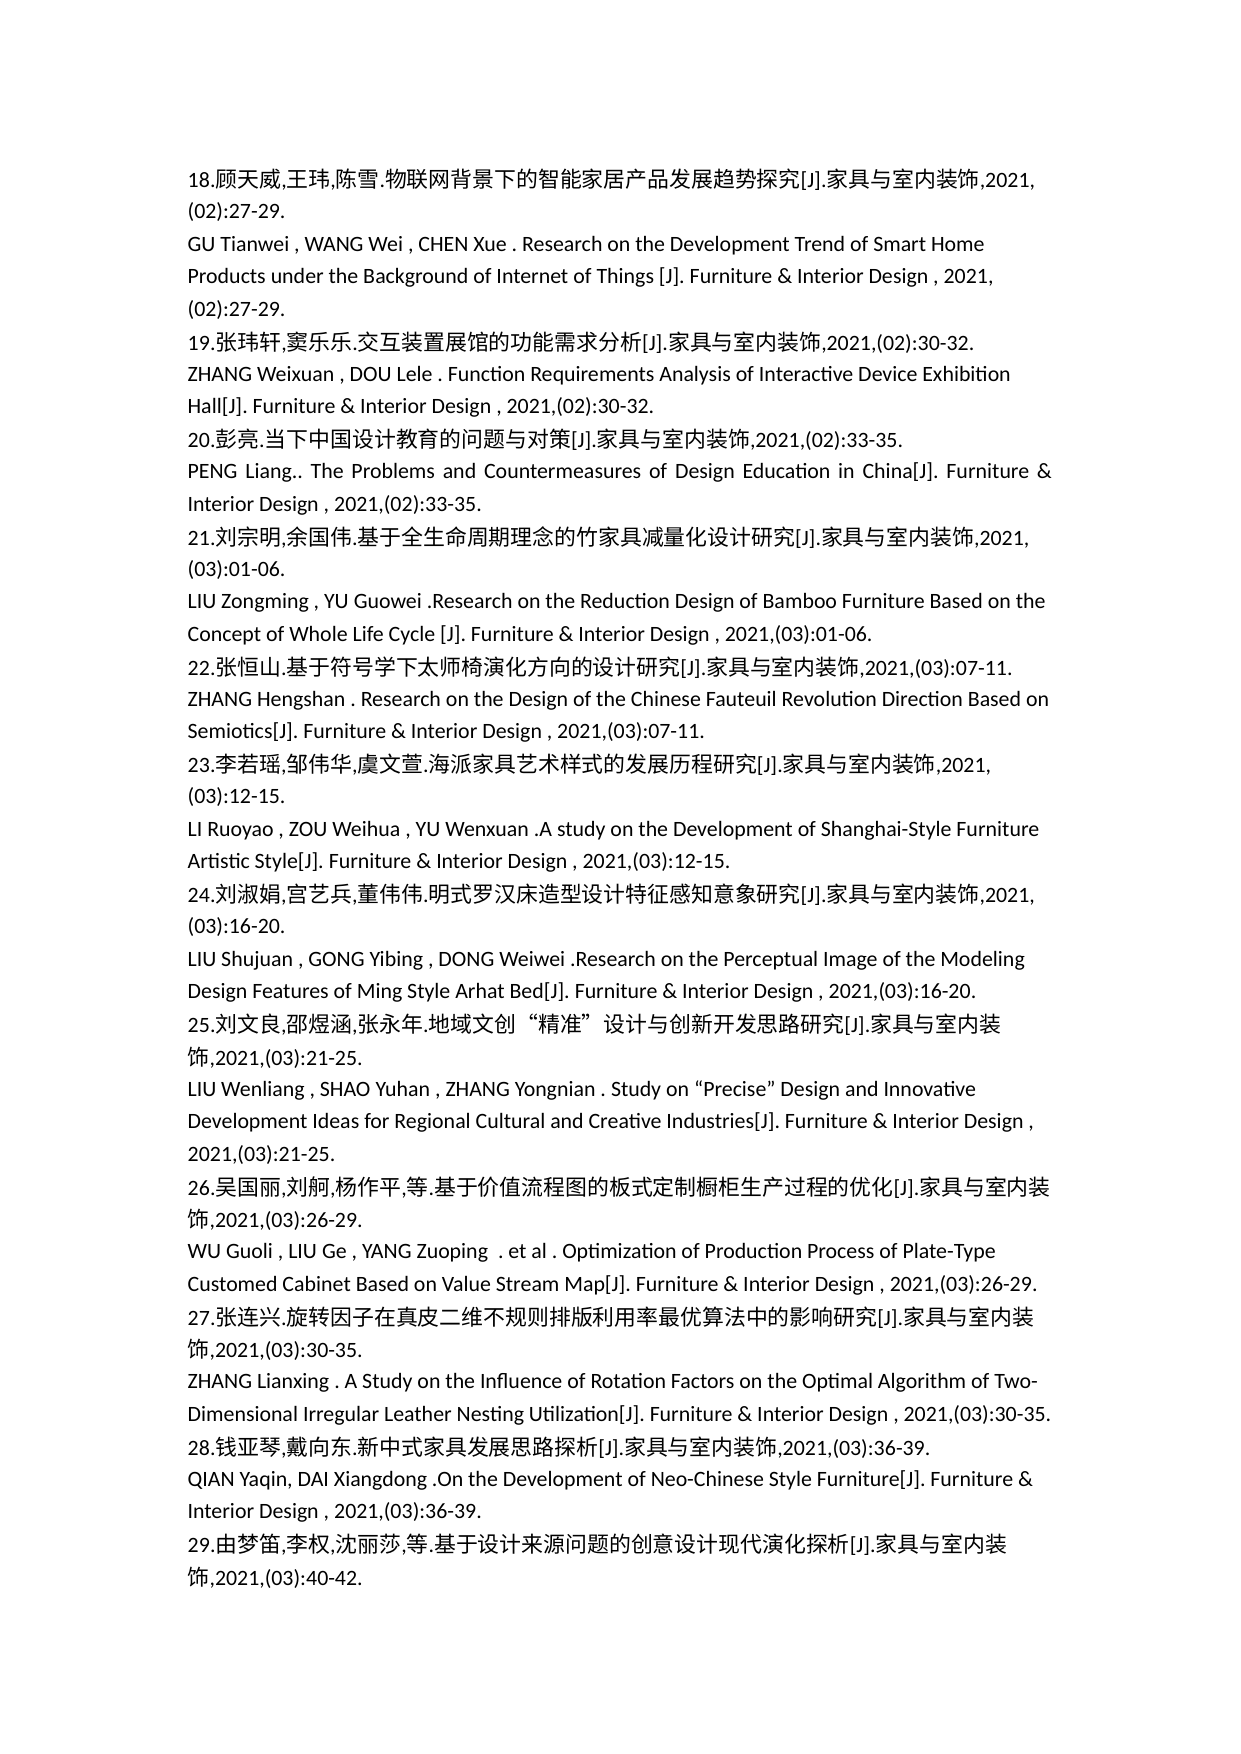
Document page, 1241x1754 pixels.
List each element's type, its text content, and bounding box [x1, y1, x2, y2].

text 22.张恒山.基于符号学下太师椅演化方向的设计研究[J].家具与室内装饰,2021,(03):07-11. [187, 649, 1053, 682]
text ZHANG Hengshan . Research on the Design of the Chinese Fauteuil Revolution Direction Based on Semiotics[J]. Furniture & Interior Design , 2021,(03):07-11. [187, 682, 1053, 747]
text 19.张玮轩,窦乐乐.交互装置展馆的功能需求分析[J].家具与室内装饰,2021,(02):30-32. [187, 324, 1053, 357]
text 26.吴国丽,刘舸,杨作平,等.基于价值流程图的板式定制橱柜生产过程的优化[J].家具与室内装饰,2021,(03):26-29. [187, 1169, 1053, 1234]
text 25.刘文良,邵煜涵,张永年.地域文创“精准”设计与创新开发思路研究[J].家具与室内装饰,2021,(03):21-25. [187, 1007, 1053, 1072]
text 20.彭亮.当下中国设计教育的问题与对策[J].家具与室内装饰,2021,(02):33-35. [187, 422, 1053, 454]
text 23.李若瑶,邹伟华,虞文萱.海派家具艺术样式的发展历程研究[J].家具与室内装饰,2021,(03):12-15. [187, 747, 1053, 812]
text 21.刘宗明,余国伟.基于全生命周期理念的竹家具减量化设计研究[J].家具与室内装饰,2021,(03):01-06. [187, 519, 1053, 584]
text LIU Shujuan , GONG Yibing , DONG Weiwei .Research on the Perceptual Image of the Modeling Design Features of Ming Style Arhat Bed[J]. Furniture & Interior Design , 2021,(03):16-20. [187, 942, 1053, 1007]
text 29.由梦笛,李权,沈丽莎,等.基于设计来源问题的创意设计现代演化探析[J].家具与室内装饰,2021,(03):40-42. [187, 1527, 1053, 1592]
text ZHANG Lianxing . A Study on the Influence of Rotation Factors on the Optimal Algorithm of Two-Dimensional Irregular Leather Nesting Utilization[J]. Furniture & Interior Design , 2021,(03):30-35. [187, 1364, 1053, 1429]
text WU Guoli , LIU Ge , YANG Zuoping . et al . Optimization of Production Process of Plate-Type Customed Cabinet Based on Value Stream Map[J]. Furniture & Interior Design , 2021,(03):26-29. [187, 1234, 1053, 1299]
text GU Tianwei , WANG Wei , CHEN Xue . Research on the Development Trend of Smart Home Products under the Background of Internet of Things [J]. Furniture & Interior Design , 2021,(02):27-29. [187, 227, 1053, 324]
text LIU Zongming , YU Guowei .Research on the Reduction Design of Bamboo Furniture Based on the Concept of Whole Life Cycle [J]. Furniture & Interior Design , 2021,(03):01-06. [187, 584, 1053, 649]
text 28.钱亚琴,戴向东.新中式家具发展思路探析[J].家具与室内装饰,2021,(03):36-39. [187, 1429, 1053, 1462]
text LI Ruoyao , ZOU Weihua , YU Wenxuan .A study on the Development of Shanghai-Style Furniture Artistic Style[J]. Furniture & Interior Design , 2021,(03):12-15. [187, 812, 1053, 877]
text QIAN Yaqin, DAI Xiangdong .On the Development of Neo-Chinese Style Furniture[J]. Furniture & Interior Design , 2021,(03):36-39. [187, 1462, 1053, 1527]
text LIU Wenliang , SHAO Yuhan , ZHANG Yongnian . Study on “Precise” Design and Innovative Development Ideas for Regional Cultural and Creative Industries[J]. Furniture & Interior Design , 2021,(03):21-25. [187, 1072, 1053, 1169]
text 18.顾天威,王玮,陈雪.物联网背景下的智能家居产品发展趋势探究[J].家具与室内装饰,2021,(02):27-29. [187, 162, 1053, 227]
text 27.张连兴.旋转因子在真皮二维不规则排版利用率最优算法中的影响研究[J].家具与室内装饰,2021,(03):30-35. [187, 1299, 1053, 1364]
text 24.刘淑娟,宫艺兵,董伟伟.明式罗汉床造型设计特征感知意象研究[J].家具与室内装饰,2021,(03):16-20. [187, 877, 1053, 942]
text PENG Liang.. The Problems and Countermeasures of Design Education in China[J]. Furniture & Interior Design , 2021,(02):33-35. [187, 454, 1053, 519]
text ZHANG Weixuan , DOU Lele . Function Requirements Analysis of Interactive Device Exhibition Hall[J]. Furniture & Interior Design , 2021,(02):30-32. [187, 357, 1053, 422]
